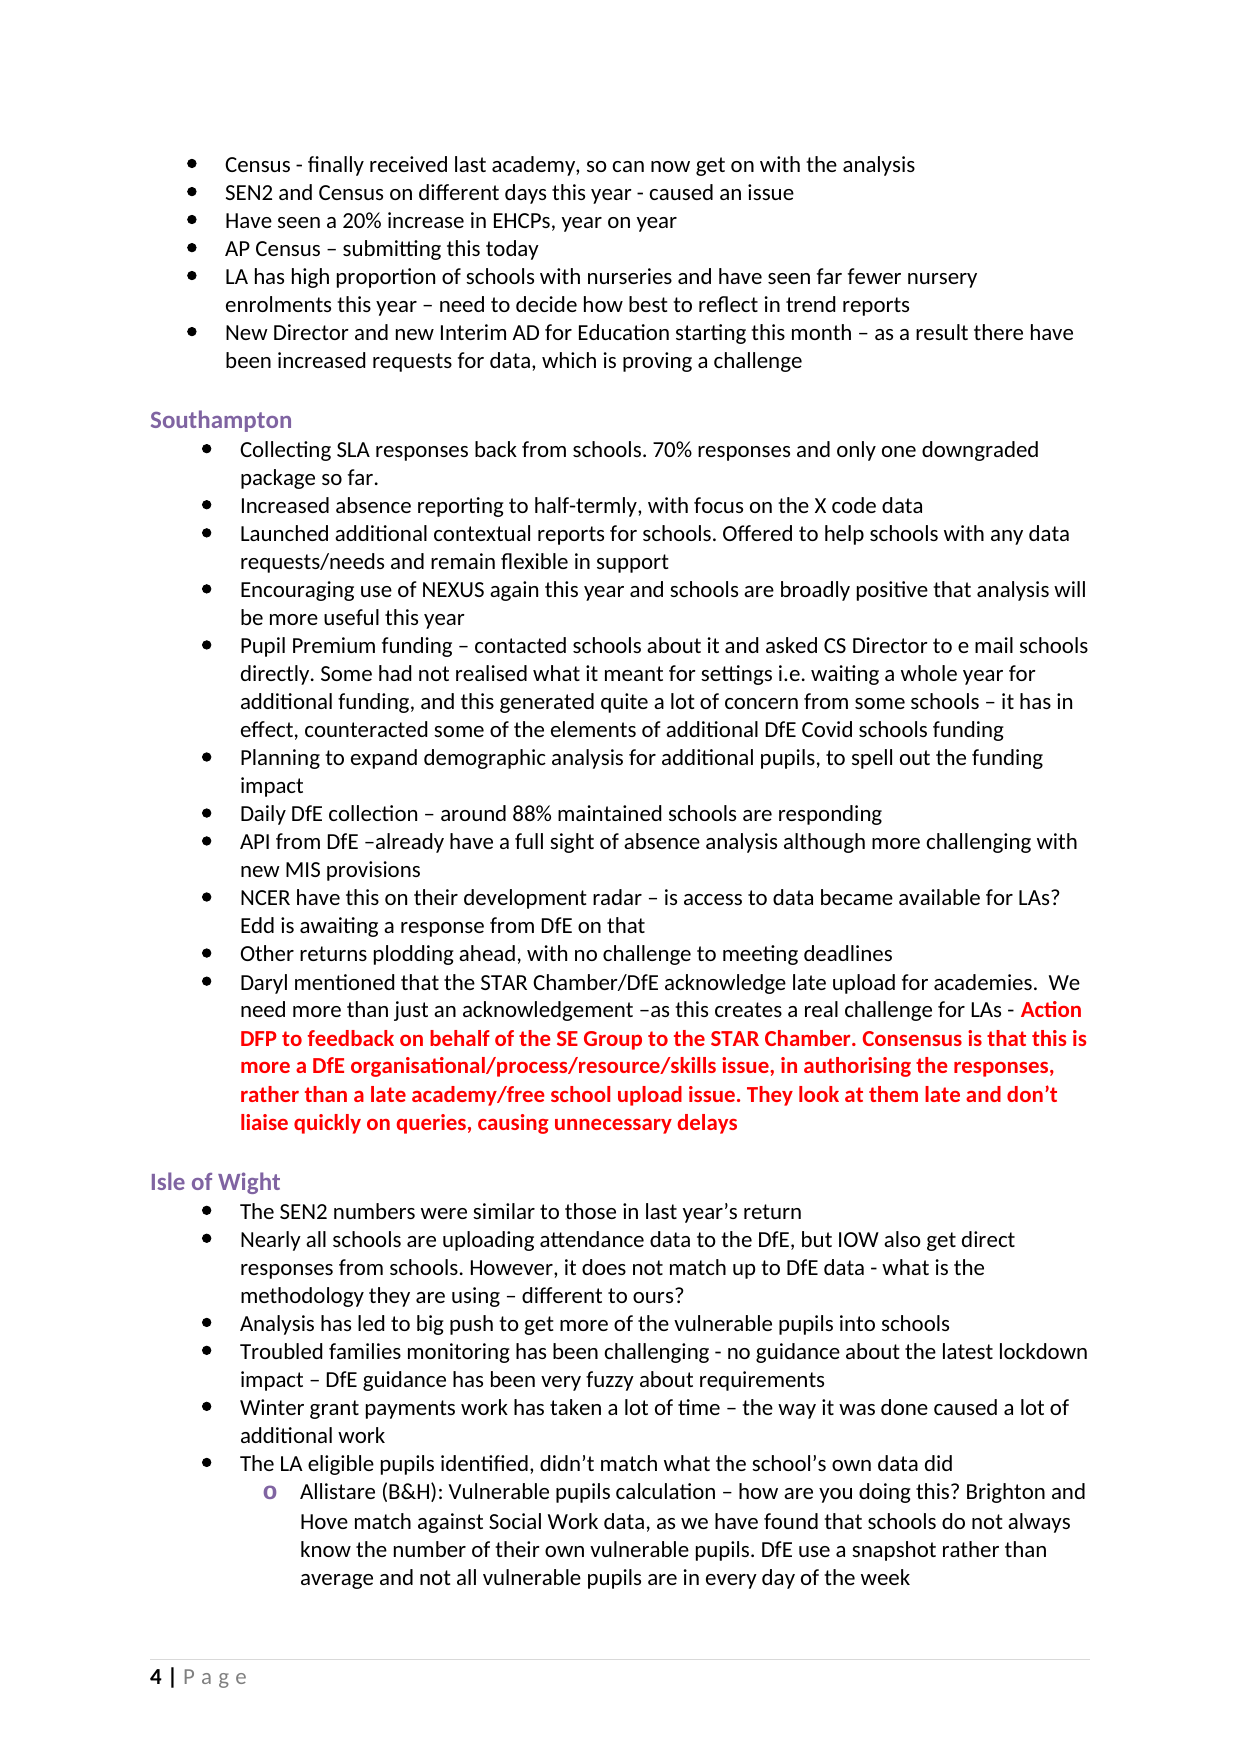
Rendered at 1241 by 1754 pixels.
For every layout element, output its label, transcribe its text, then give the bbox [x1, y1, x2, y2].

list Analysis has led to big push to get more of the vulnerable pupils into schools [202, 1309, 1090, 1337]
list AP Census – submitting this today [187, 234, 1090, 262]
list Pupil Premium funding – contacted schools about it and asked CS Director to e mail schools directly. Some had not realised what it meant for settings i.e. waiting a whole year for additional funding, and this generated quite a lot of concern from some schools – it has in effect, counteracted some of the elements of additional DfE Covid schools funding [202, 631, 1090, 743]
list API from DfE –already have a full sight of absence analysis although more challenging with new MIS provisions [202, 827, 1090, 883]
list New Director and new Interim AD for Education starting this month – as a result there have been increased requests for data, which is proving a challenge [187, 318, 1090, 374]
list NCER have this on their development radar – is access to data became available for LAs? Edd is awaiting a response from DfE on that [202, 883, 1090, 939]
list Collecting SLA responses back from schools. 70% responses and only one downgraded package so far. [202, 435, 1090, 491]
list The LA eligible pupils identified, didn’t match what the school’s own data did [202, 1449, 1090, 1477]
list Launched additional contextual reports for schools. Offered to help schools with any data requests/needs and remain flexible in support [202, 519, 1090, 575]
list Allistare (B&H): Vulnerable pupils calculation – how are you doing this? Brighton and Hove match against Social Work data, as we have found that schools do not always know the number of their own vulnerable pupils. DfE use a snapshot rather than average and not all vulnerable pupils are in every day of the week [262, 1477, 1090, 1591]
list Encouraging use of NEXUS again this year and schools are broadly positive that analysis will be more useful this year [202, 575, 1090, 631]
list The SEN2 numbers were similar to those in last year’s return [202, 1197, 1090, 1225]
text Southampton [150, 405, 1090, 435]
text Isle of Wight [150, 1166, 1090, 1197]
list Troubled families monitoring has been challenging - no guidance about the latest lockdown impact – DfE guidance has been very fuzzy about requirements [202, 1337, 1090, 1393]
list Daryl mentioned that the STAR Chamber/DfE acknowledge late upload for academies. We need more than just an acknowledgement –as this creates a real challenge for LAs - Action DFP to feedback on behalf of the SE Group to the STAR Chamber. Consensus is that this is more a DfE organisational/process/resource/skills issue, in authorising the responses, rather than a late academy/free school upload issue. They look at them late and don’t liaise quickly on queries, causing unnecessary delays [202, 968, 1090, 1136]
list Nearly all schools are uploading attendance data to the DfE, but IOW also get direct responses from schools. However, it does not match up to DfE data - what is the methodology they are using – different to ours? [202, 1225, 1090, 1309]
list Daily DfE collection – around 88% maintained schools are responding [202, 799, 1090, 827]
list Increased absence reporting to half-termly, with focus on the X code data [202, 491, 1090, 519]
list Planning to expand demographic analysis for additional pupils, to spell out the funding impact [202, 743, 1090, 799]
list LA has high proportion of schools with nurseries and have seen far fewer nursery enrolments this year – need to decide how best to reflect in trend reports [187, 262, 1090, 318]
list SEN2 and Census on different days this year - caused an issue [187, 178, 1090, 206]
list Other returns plodding ahead, with no challenge to meeting deadlines [202, 939, 1090, 968]
list Have seen a 20% increase in EHCPs, year on year [187, 206, 1090, 234]
list Census - finally received last academy, so can now get on with the analysis [187, 150, 1090, 178]
list Winter grant payments work has taken a lot of time – the way it was done caused a lot of additional work [202, 1393, 1090, 1449]
